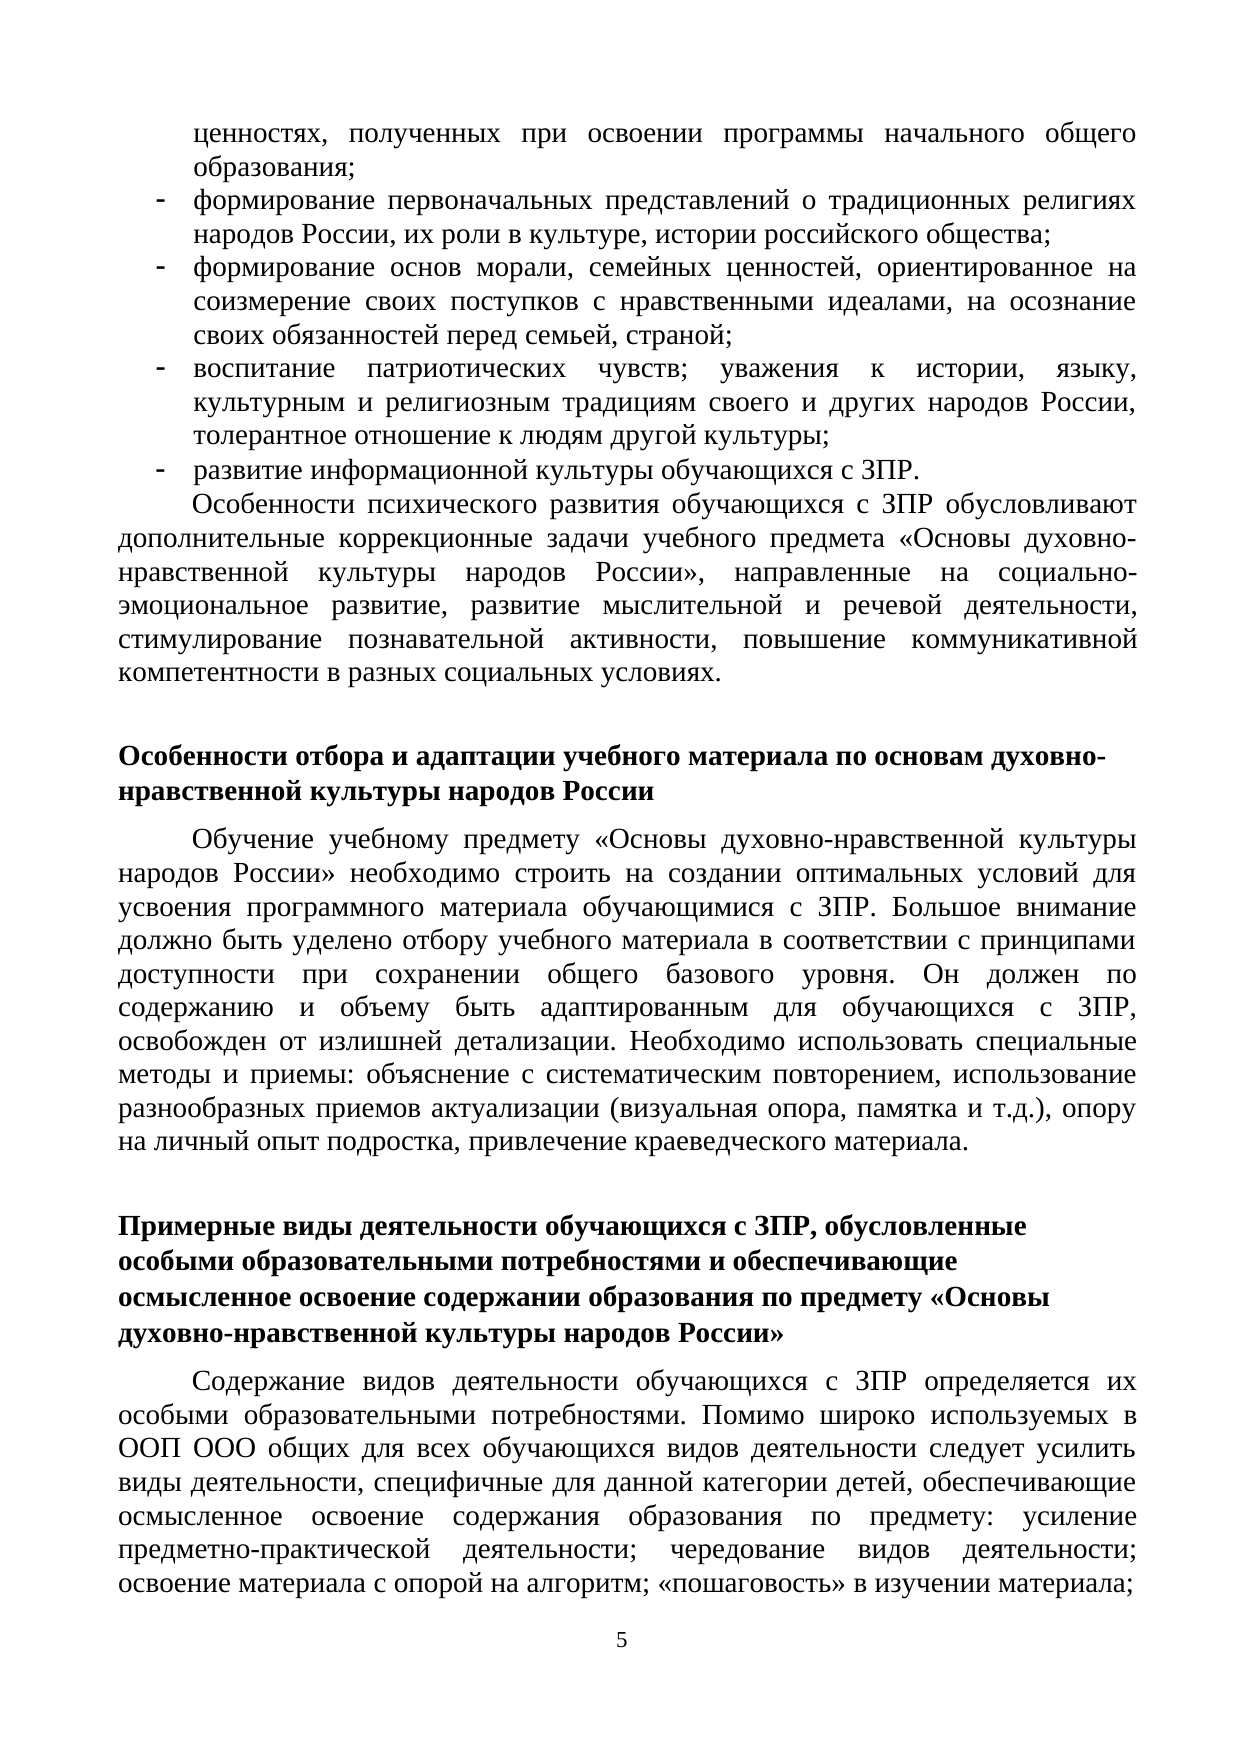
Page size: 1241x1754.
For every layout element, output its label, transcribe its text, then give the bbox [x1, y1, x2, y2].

text ценностях, полученных при освоении программы начального общего образования; [193, 115, 1136, 182]
text Особенности отбора и адаптации учебного материала по основам духовно- нравственной культуры народов России [118, 738, 1107, 807]
list формирование первоначальных представлений о традиционных религиях народов России, их роли в культуре, истории российского общества; [156, 182, 1136, 249]
text Содержание видов деятельности обучающихся с ЗПР определяется их особыми образовательными потребностями. Помимо широко используемых в ООП ООО общих для всех обучающихся видов деятельности следует усилить виды деятельности, специфичные для данной категории детей, обеспечивающие осмысленное освоение содержания образования по предмету: усиление предметно-практической деятельности; чередование видов деятельности; освоение материала с опорой на алгоритм; «пошаговость» в изучении материала; [118, 1363, 1137, 1598]
text осмысленное освоение содержании образования по предмету «Основы духовно-нравственной культуры народов России» [118, 1279, 1051, 1349]
text Особенности психического развития обучающихся с ЗПР обусловливают дополнительные коррекционные задачи учебного предмета «Основы духовно- нравственной культуры народов России», направленные на социально- эмоциональное развитие, развитие мыслительной и речевой деятельности, стимулирование познавательной активности, повышение коммуникативной компетентности в разных социальных условиях. [118, 487, 1138, 688]
text Примерные виды деятельности обучающихся с ЗПР, обусловленные особыми образовательными потребностями и обеспечивающие [118, 1208, 1029, 1277]
list развитие информационной культуры обучающихся с ЗПР. [155, 451, 1148, 487]
text Обучение учебному предмету «Основы духовно-нравственной культуры народов России» необходимо строить на создании оптимальных условий для усвоения программного материала обучающимися с ЗПР. Большое внимание должно быть уделено отбору учебного материала в соответствии с принципами доступности при сохранении общего базового уровня. Он должен по содержанию и объему быть адаптированным для обучающихся с ЗПР, освобожден от излишней детализации. Необходимо использовать специальные методы и приемы: объяснение с систематическим повторением, использование разнообразных приемов актуализации (визуальная опора, памятка и т.д.), опору на личный опыт подростка, привлечение краеведческого материала. [118, 822, 1137, 1157]
list воспитание патриотических чувств; уважения к истории, языку, культурным и религиозным традициям своего и других народов России, толерантное отношение к людям другой культуры; [156, 350, 1137, 451]
list формирование основ морали, семейных ценностей, ориентированное на соизмерение своих поступков с нравственными идеалами, на осознание своих обязанностей перед семьей, страной; [156, 249, 1137, 350]
